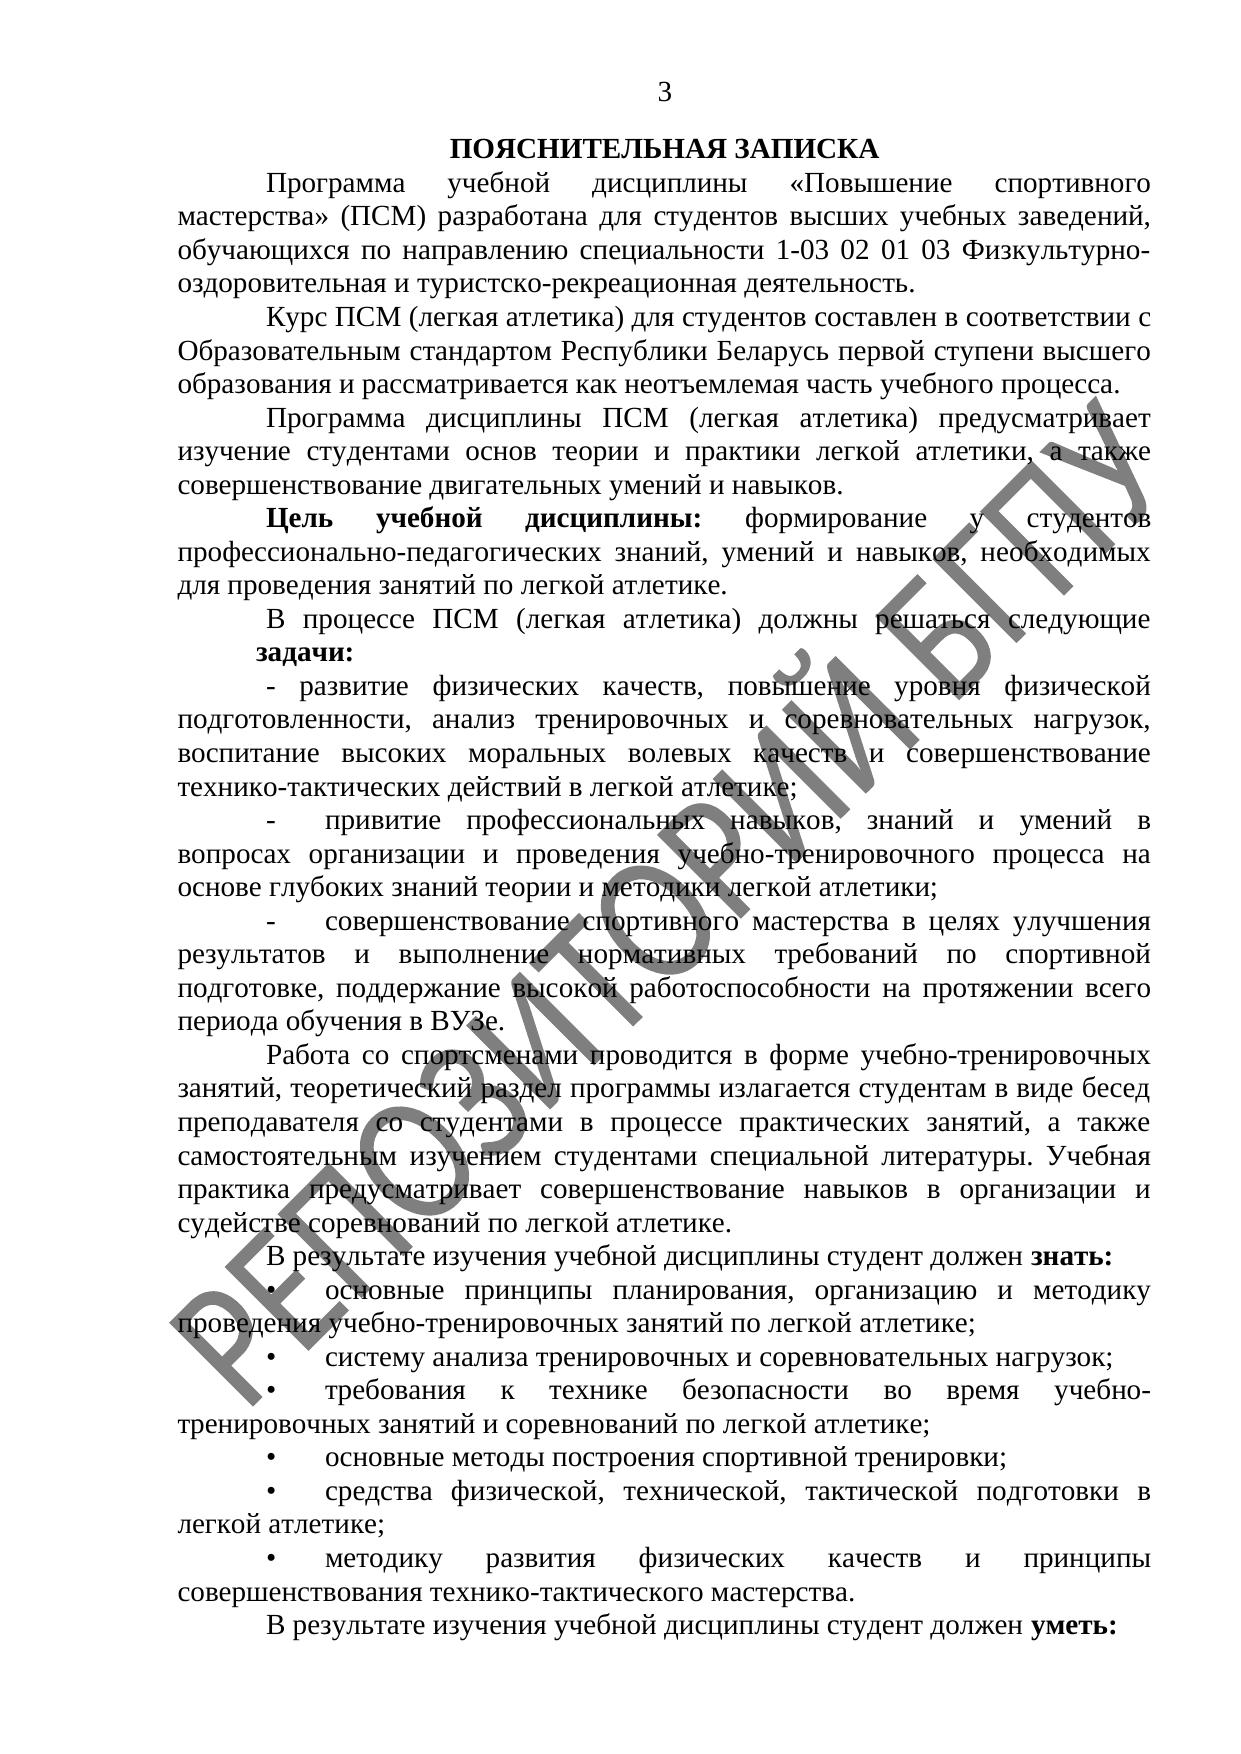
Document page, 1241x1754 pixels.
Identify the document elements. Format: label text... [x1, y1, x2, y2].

list средства физической, технической, тактической подготовки в легкой атлетике; [177, 1473, 1152, 1540]
text Работа со спортсменами проводится в форме учебно-тренировочных занятий, теоретический раздел программы излагается студентам в виде бесед преподавателя со студентами в процессе практических занятий, а также самостоятельным изучением студентами специальной литературы. Учебная практика предусматривает совершенствование навыков в организации и судействе соревнований по легкой атлетике. [177, 1037, 1152, 1238]
text Цель учебной дисциплины: формирование у студентов профессионально-педагогических знаний, умений и навыков, необходимых для проведения занятий по легкой атлетике. [177, 500, 1152, 601]
text В процессе ПСМ (легкая атлетика) должны решаться следующие задачи: [256, 601, 1152, 668]
list основные принципы планирования, организацию и методику проведения учебно-тренировочных занятий по легкой атлетике; [177, 1272, 1152, 1339]
list требования к технике безопасности во время учебно-тренировочных занятий и соревнований по легкой атлетике; [177, 1372, 1152, 1439]
text В результате изучения учебной дисциплины студент должен уметь: [177, 1607, 1152, 1641]
list основные методы построения спортивной тренировки; [177, 1439, 1152, 1473]
text - развитие физических качеств, повышение уровня физической подготовленности, анализ тренировочных и соревновательных нагрузок, воспитание высоких моральных волевых качеств и совершенствование технико-тактических действий в легкой атлетике; [177, 668, 1152, 802]
list методику развития физических качеств и принципы совершенствования технико-тактического мастерства. [177, 1540, 1152, 1607]
list совершенствование спортивного мастерства в целях улучшения результатов и выполнение нормативных требований по спортивной подготовке, поддержание высокой работоспособности на протяжении всего периода обучения в ВУЗе. [177, 903, 1152, 1037]
text Курс ПСМ (легкая атлетика) для студентов составлен в соответствии с Образовательным стандартом Республики Беларусь первой ступени высшего образования и рассматривается как неотъемлемая часть учебного процесса. [177, 299, 1152, 400]
list привитие профессиональных навыков, знаний и умений в вопросах организации и проведения учебно-тренировочного процесса на основе глубоких знаний теории и методики легкой атлетики; [177, 802, 1152, 903]
text Программа учебной дисциплины «Повышение спортивного мастерства» (ПСМ) разработана для студентов высших учебных заведений, обучающихся по направлению специальности 1-03 02 01 03 Физкультурно-оздоровительная и туристско-рекреационная деятельность. [177, 165, 1152, 299]
list систему анализа тренировочных и соревновательных нагрузок; [177, 1339, 1152, 1372]
list В результате изучения учебной дисциплины студент должен знать: [177, 1238, 1152, 1272]
text Программа дисциплины ПСМ (легкая атлетика) предусматривает изучение студентами основ теории и практики легкой атлетики, а также совершенствование двигательных умений и навыков. [177, 400, 1152, 500]
text ПОЯСНИТЕЛЬНАЯ ЗАПИСКА [177, 131, 1152, 165]
